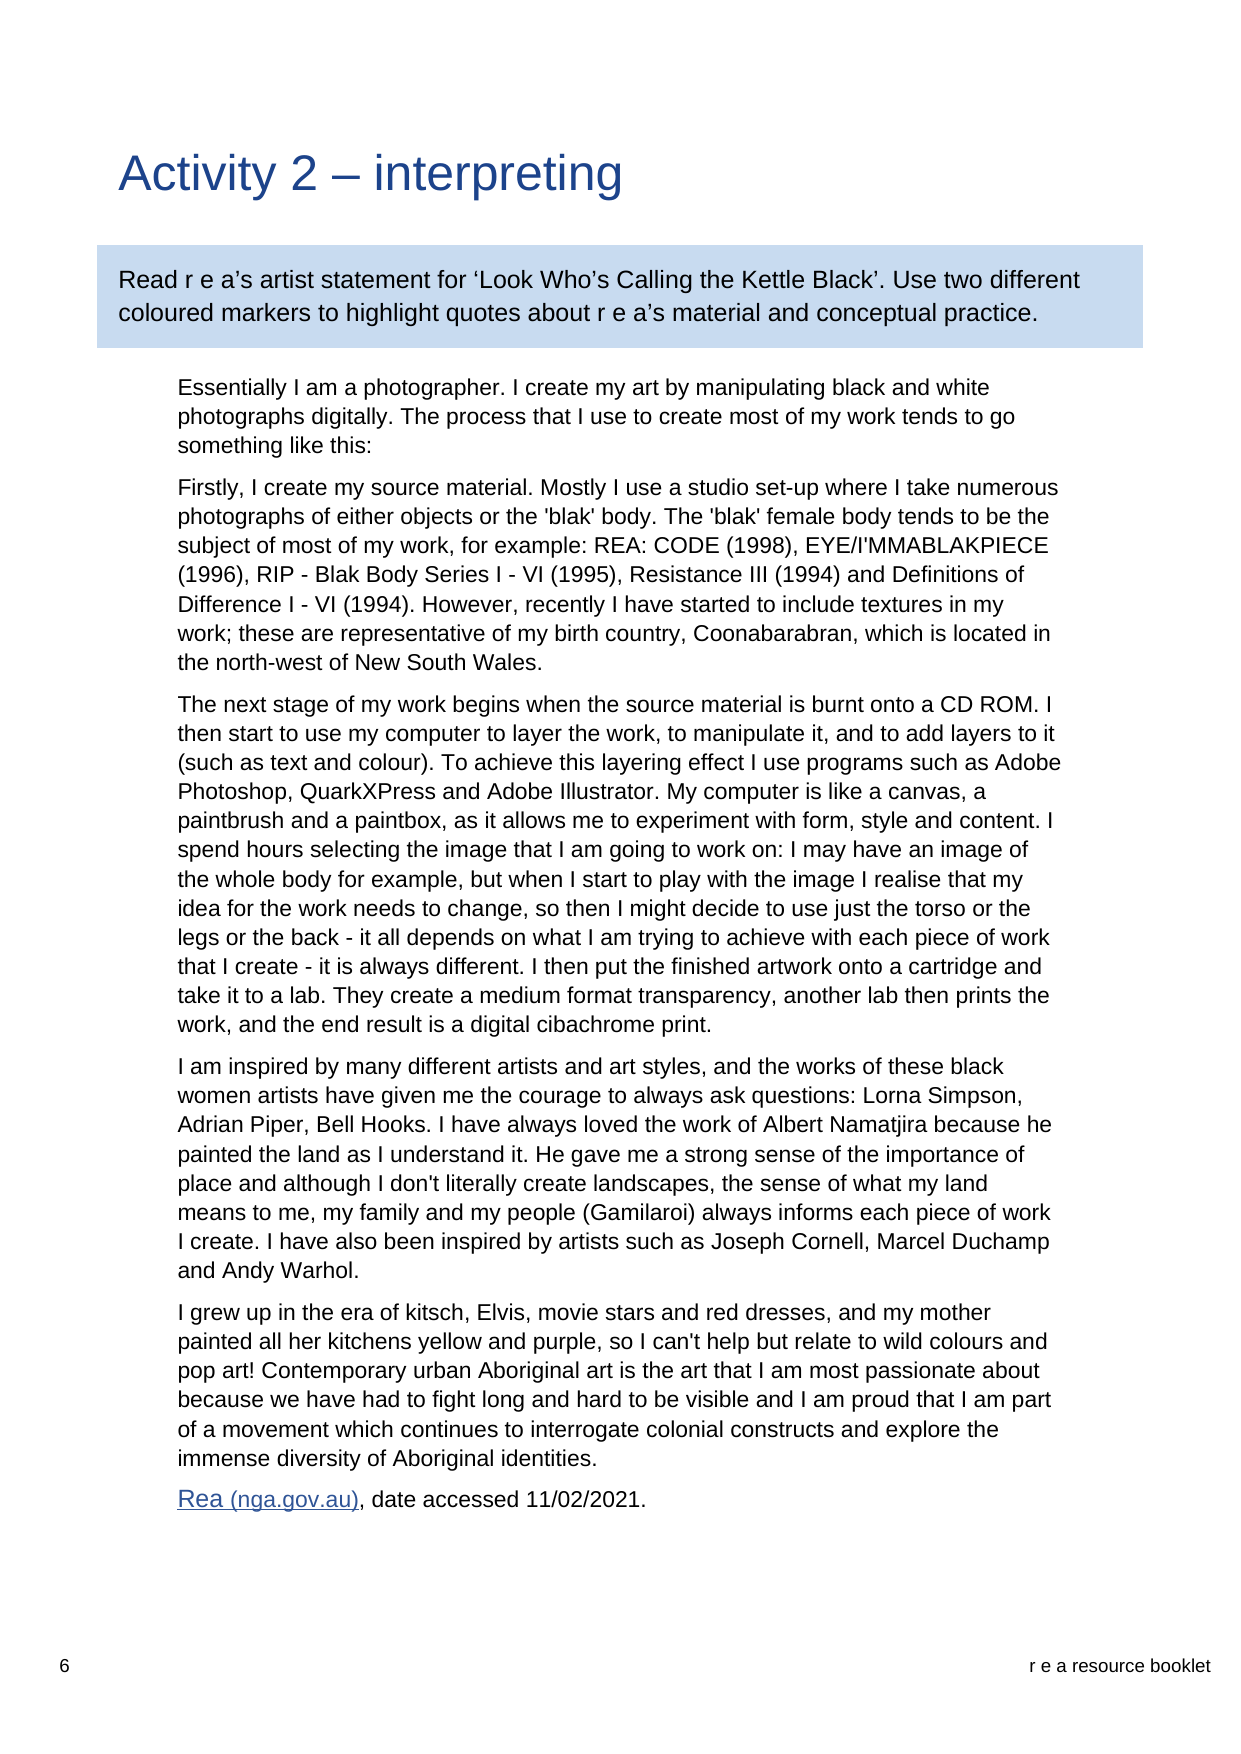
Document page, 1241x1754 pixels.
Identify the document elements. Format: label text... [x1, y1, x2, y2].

text Read r e a’s artist statement for ‘Look Who’s Calling the Kettle Black’. Use two different coloured markers to highlight quotes about r e a’s material and conceptual practice. [97, 245, 1143, 348]
text Firstly, I create my source material. Mostly I use a studio set-up where I take numerous photographs of either objects or the 'blak' body. The 'blak' female body tends to be the subject of most of my work, for example: REA: CODE (1998), EYE/I'MMABLAKPIECE (1996), RIP - Blak Body Series I - VI (1995), Resistance III (1994) and Definitions of Difference I - VI (1994). However, recently I have started to include textures in my work; these are representative of my birth country, Coonabarabran, which is located in the north-west of New South Wales. [177, 471, 1063, 675]
text Essentially I am a photographer. I create my art by manipulating black and white photographs digitally. The process that I use to create most of my work tends to go something like this: [177, 371, 1063, 458]
text The next stage of my work begins when the source material is burnt onto a CD ROM. I then start to use my computer to layer the work, to manipulate it, and to add layers to it (such as text and colour). To achieve this layering effect I use programs such as Adobe Photoshop, QuarkXPress and Adobe Illustrator. My computer is like a canvas, a paintbrush and a paintbox, as it allows me to experiment with form, style and content. I spend hours selecting the image that I am going to work on: I may have an image of the whole body for example, but when I start to play with the image I realise that my idea for the work needs to change, so then I might decide to use just the torso or the legs or the back - it all depends on what I am trying to achieve with each piece of work that I create - it is always different. I then put the finished artwork onto a cartridge and take it to a lab. They create a medium format transparency, another lab then prints the work, and the end result is a digital cibachrome print. [177, 688, 1063, 1038]
text Rea (nga.gov.au), date accessed 11/02/2021. [177, 1483, 1063, 1513]
text I grew up in the era of kitsch, Elvis, movie stars and red dresses, and my mother painted all her kitchens yellow and purple, so I can't help but relate to wild colours and pop art! Contemporary urban Aboriginal art is the art that I am most passionate about because we have had to fight long and hard to be visible and I am proud that I am part of a movement which continues to interrogate colonial constructs and explore the immense diversity of Aboriginal identities. [177, 1296, 1063, 1471]
subtitle Activity 2 – interpreting [118, 143, 1122, 201]
text I am inspired by many different artists and art styles, and the works of these black women artists have given me the courage to always ask questions: Lorna Simpson, Adrian Piper, Bell Hooks. I have always loved the work of Albert Namatjira because he painted the land as I understand it. He gave me a strong sense of the importance of place and although I don't literally create landscapes, the sense of what my land means to me, my family and my people (Gamilaroi) always informs each piece of work I create. I have also been inspired by artists such as Joseph Cornell, Marcel Duchamp and Andy Warhol. [177, 1050, 1063, 1283]
